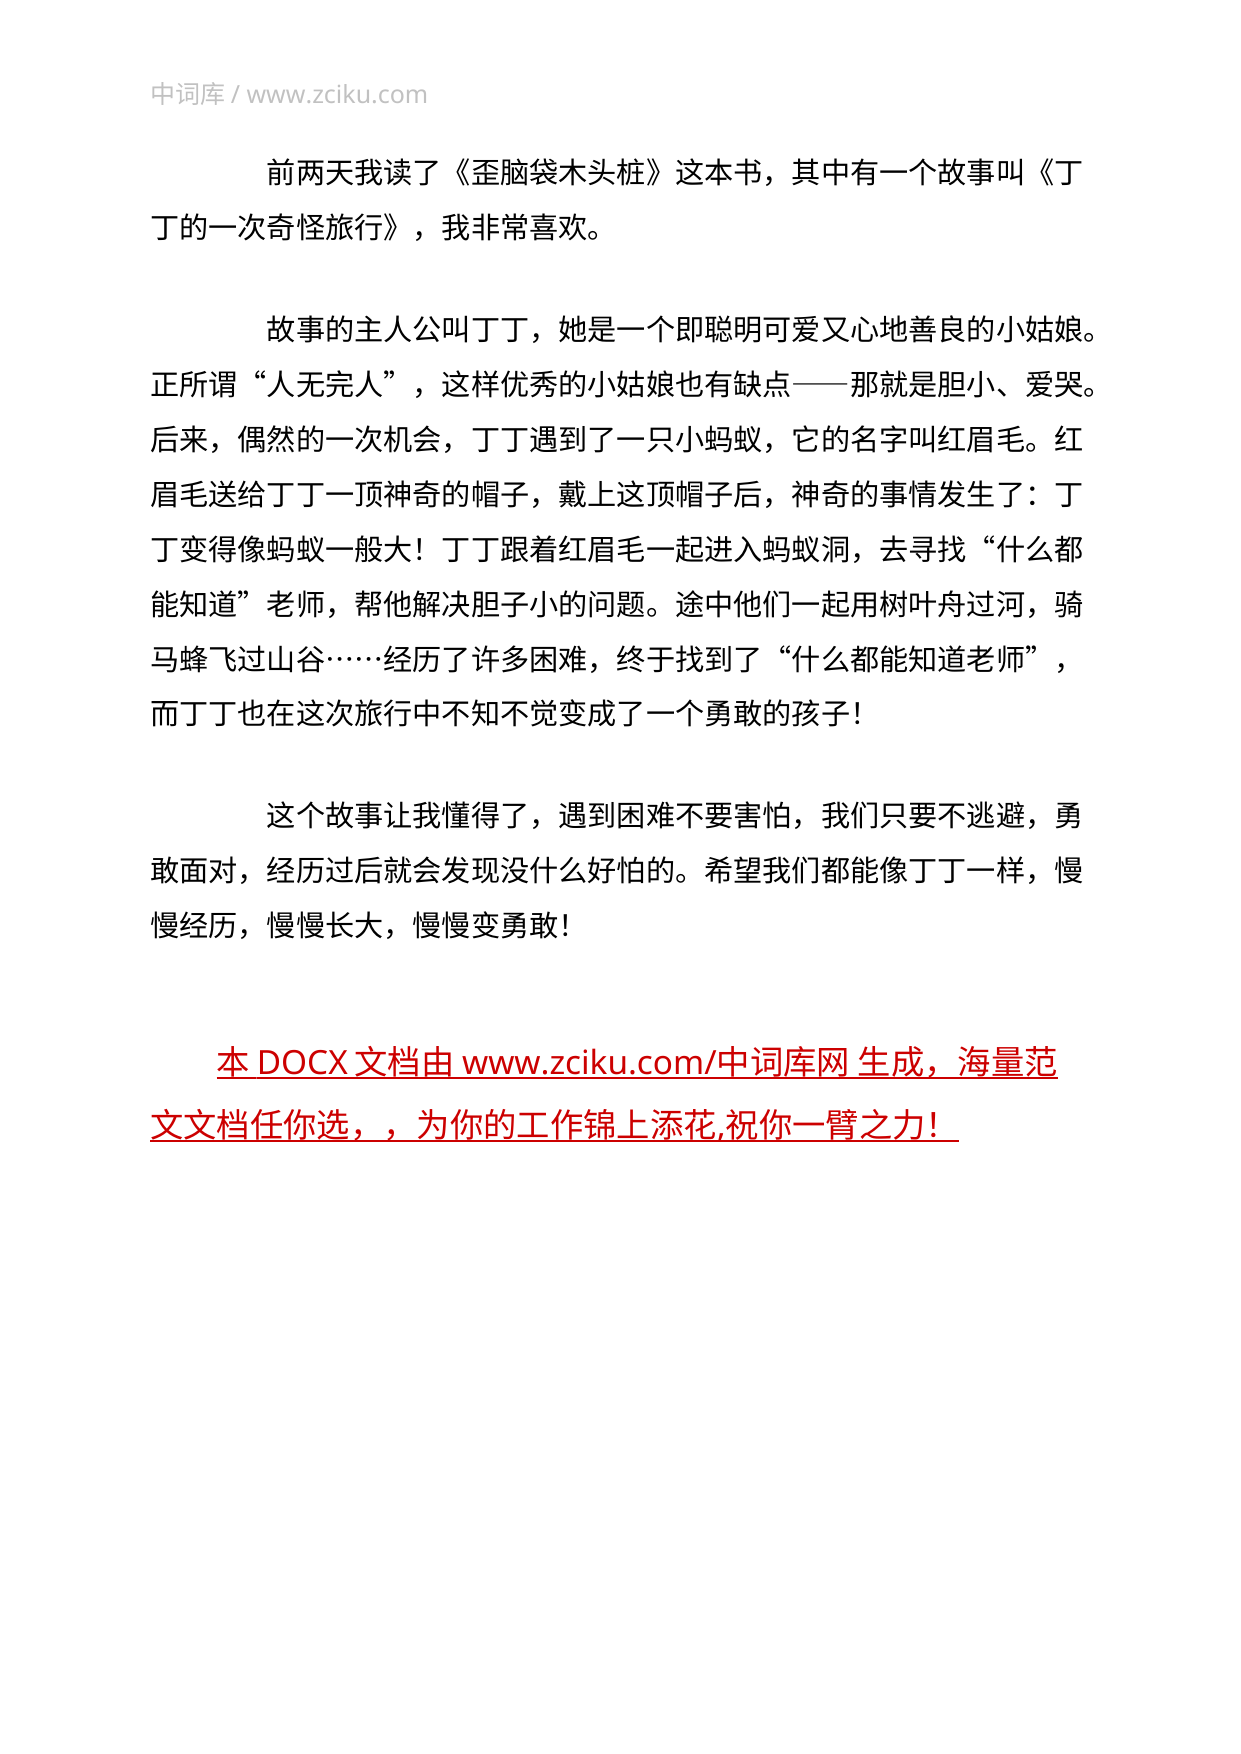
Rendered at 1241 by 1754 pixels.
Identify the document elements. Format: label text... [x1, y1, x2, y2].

text 本DOCX文档由 www.zciku.com/中词库网 生成，海量范文文档任你选，，为你的工作锦上添花,祝你一臂之力！ [150, 1036, 1090, 1147]
text 故事的主人公叫丁丁，她是一个即聪明可爱又心地善良的小姑娘。正所谓“人无完人”，这样优秀的小姑娘也有缺点——那就是胆小、爱哭。后来，偶然的一次机会，丁丁遇到了一只小蚂蚁，它的名字叫红眉毛。红眉毛送给丁丁一顶神奇的帽子，戴上这顶帽子后，神奇的事情发生了：丁丁变得像蚂蚁一般大！丁丁跟着红眉毛一起进入蚂蚁洞，去寻找“什么都能知道”老师，帮他解决胆子小的问题。途中他们一起用树叶舟过河，骑马蜂飞过山谷……经历了许多困难，终于找到了“什么都能知道老师”，而丁丁也在这次旅行中不知不觉变成了一个勇敢的孩子！ [150, 307, 1090, 733]
text 这个故事让我懂得了，遇到困难不要害怕，我们只要不逃避，勇敢面对，经历过后就会发现没什么好怕的。希望我们都能像丁丁一样，慢慢经历，慢慢长大，慢慢变勇敢！ [150, 793, 1090, 945]
text 前两天我读了《歪脑袋木头桩》这本书，其中有一个故事叫《丁丁的一次奇怪旅行》，我非常喜欢。 [150, 150, 1090, 247]
